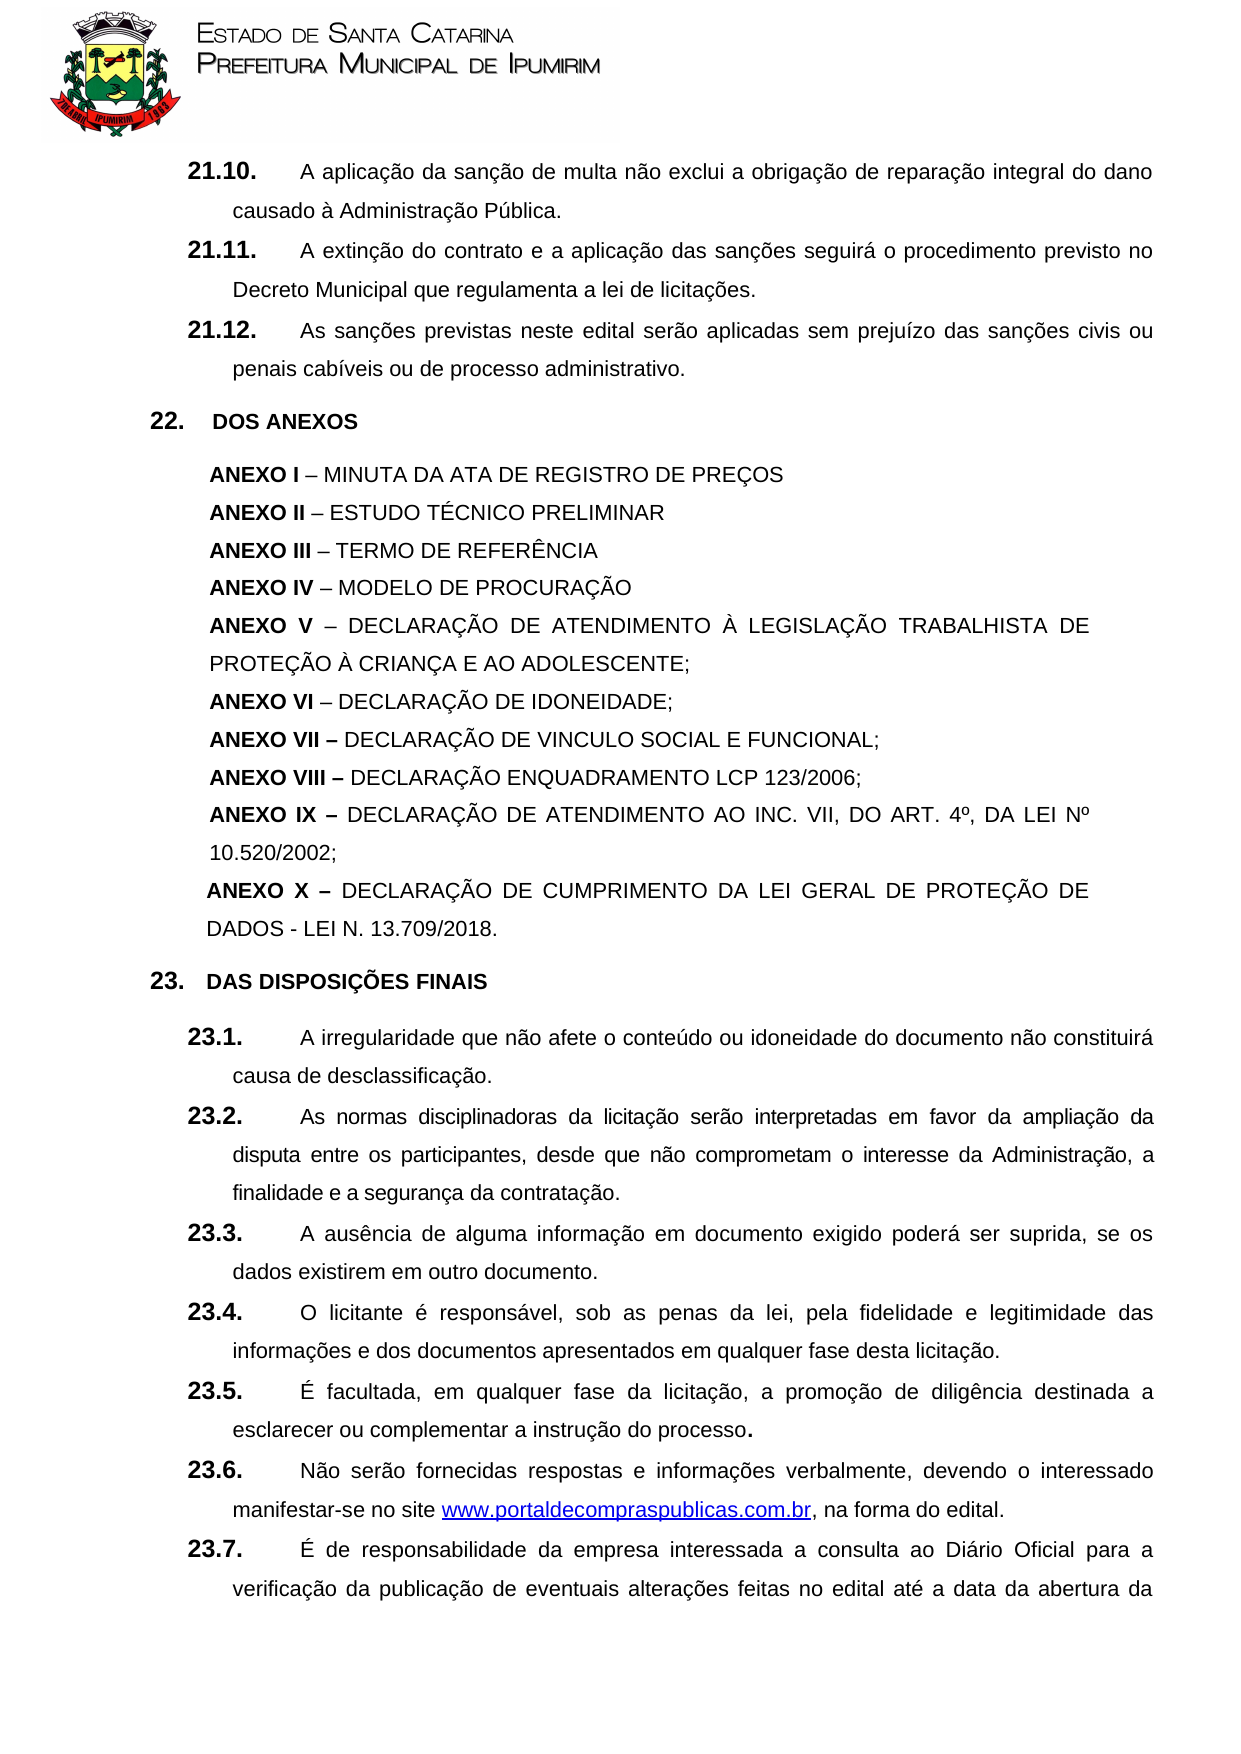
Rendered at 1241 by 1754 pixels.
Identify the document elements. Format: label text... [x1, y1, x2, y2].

list A ausência de alguma informação em documento exigido poderá ser suprida, se os dados existirem em outro documento. [187, 1218, 1155, 1284]
list DOS ANEXOS [150, 406, 1154, 435]
list A irregularidade que não afete o conteúdo ou idoneidade do documento não constituirá causa de desclassificação. [187, 1022, 1155, 1088]
list A aplicação da sanção de multa não exclui a obrigação de reparação integral do dano causado à Administração Pública. [187, 156, 1155, 223]
text ANEXO V – DECLARAÇÃO DE ATENDIMENTO À LEGISLAÇÃO TRABALHISTA DE PROTEÇÃO À CRIANÇA E AO ADOLESCENTE; [209, 613, 1090, 676]
text ANEXO IV – MODELO DE PROCURAÇÃO [209, 575, 1155, 601]
text ANEXO VI – DECLARAÇÃO DE IDONEIDADE; [209, 689, 1090, 714]
list A extinção do contrato e a aplicação das sanções seguirá o procedimento previsto no Decreto Municipal que regulamenta a lei de licitações. [187, 235, 1155, 302]
list O licitante é responsável, sob as penas da lei, pela fidelidade e legitimidade das informações e dos documentos apresentados em qualquer fase desta licitação. [187, 1297, 1155, 1363]
text ANEXO VII – DECLARAÇÃO DE VINCULO SOCIAL E FUNCIONAL; [209, 727, 1090, 752]
text ANEXO X – DECLARAÇÃO DE CUMPRIMENTO DA LEI GERAL DE PROTEÇÃO DE DADOS - LEI N. 13.709/2018. [206, 878, 1090, 941]
picture [41, 7, 620, 143]
text ANEXO VIII – DECLARAÇÃO ENQUADRAMENTO LCP 123/2006; [209, 764, 1090, 789]
text ANEXO IX – DECLARAÇÃO DE ATENDIMENTO AO INC. VII, DO ART. 4º, DA LEI Nº 10.520/2002; [209, 802, 1090, 865]
text ANEXO II – ESTUDO TÉCNICO PRELIMINAR [209, 500, 1155, 525]
text ANEXO III – TERMO DE REFERÊNCIA [209, 537, 1155, 563]
list As sanções previstas neste edital serão aplicadas sem prejuízo das sanções civis ou penais cabíveis ou de processo administrativo. [187, 314, 1155, 381]
list Não serão fornecidas respostas e informações verbalmente, devendo o interessado manifestar-se no site www.portaldecompraspublicas.com.br, na forma do edital. [187, 1455, 1155, 1522]
subtitle DAS DISPOSIÇÕES FINAIS [150, 966, 1154, 995]
text ANEXO I – MINUTA DA ATA DE REGISTRO DE PREÇOS [209, 462, 1155, 487]
list As normas disciplinadoras da licitação serão interpretadas em favor da ampliação da disputa entre os participantes, desde que não comprometam o interesse da Administração, a finalidade e a segurança da contratação. [187, 1101, 1155, 1205]
list É facultada, em qualquer fase da licitação, a promoção de diligência destinada a esclarecer ou complementar a instrução do processo. [187, 1376, 1155, 1443]
